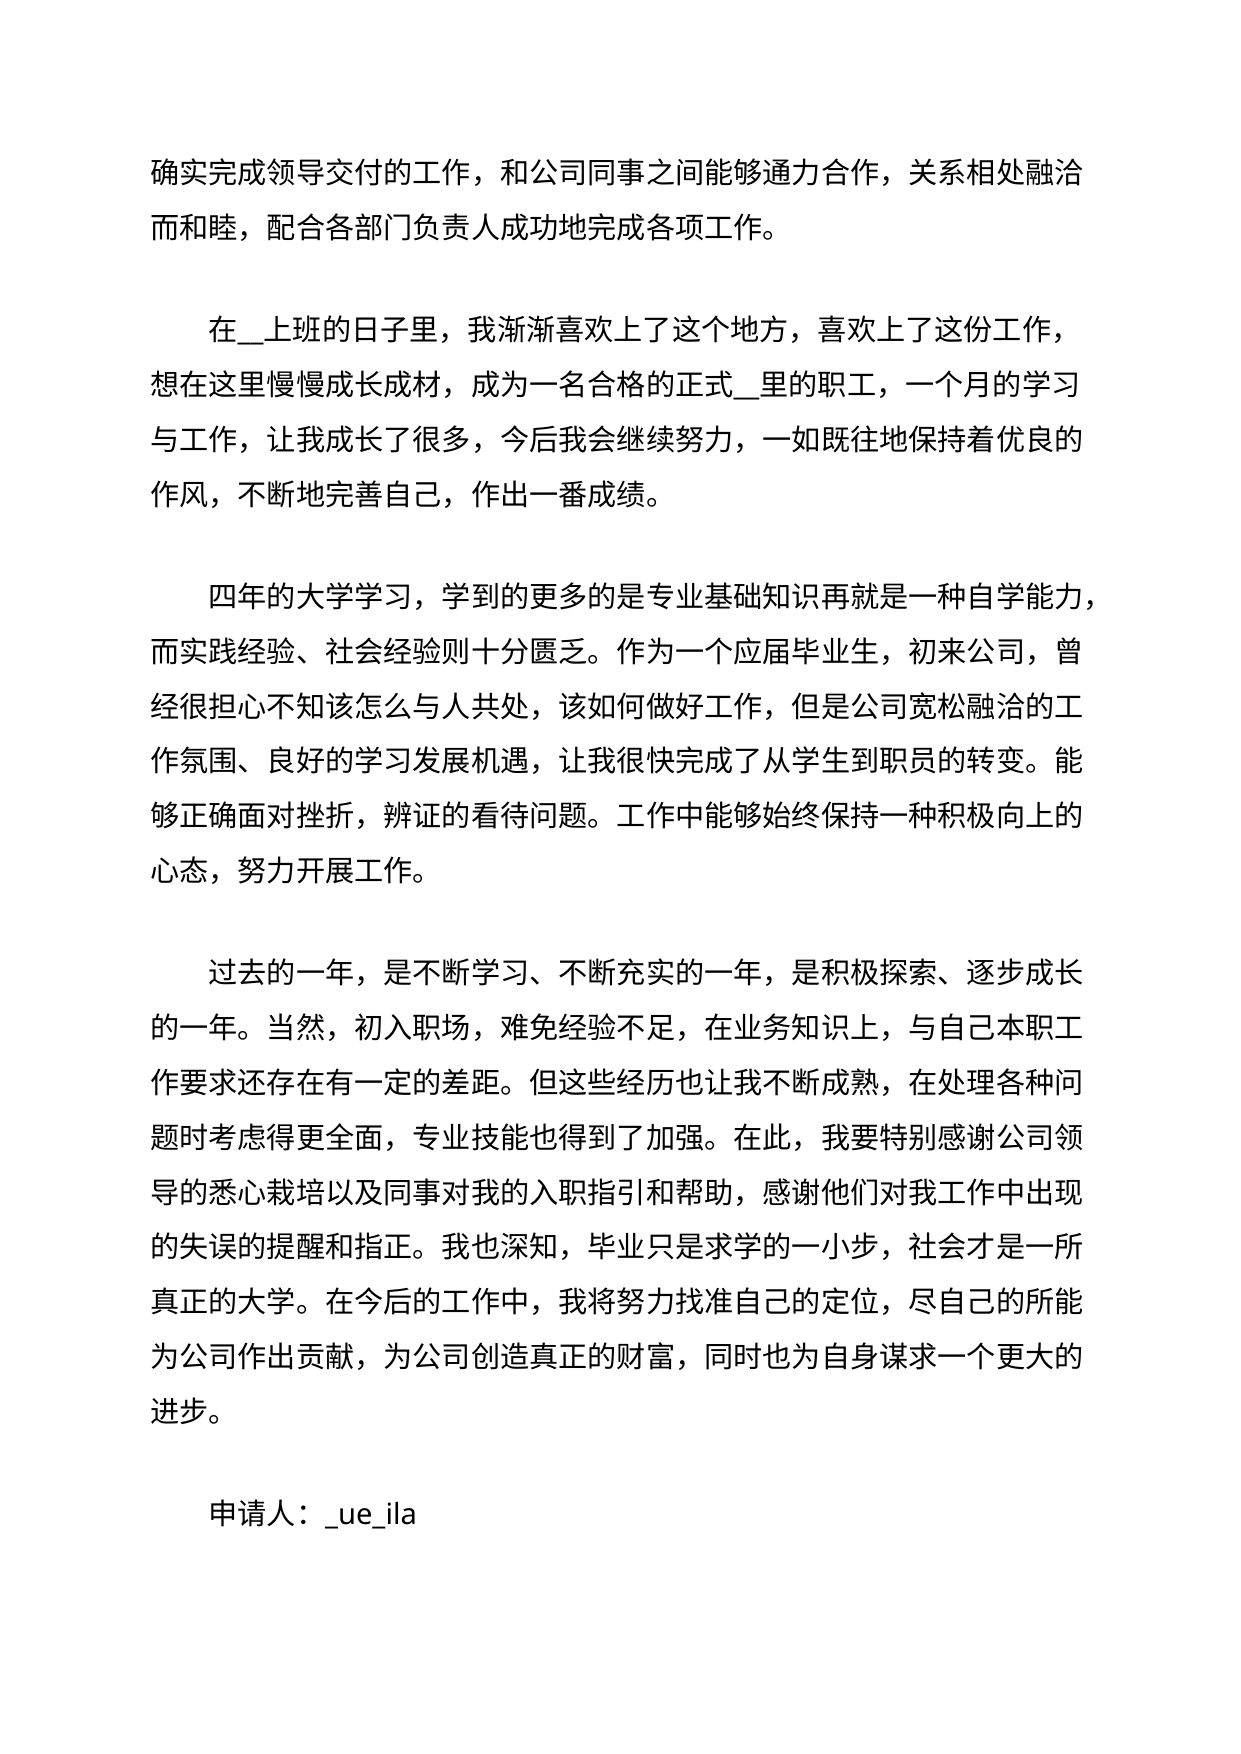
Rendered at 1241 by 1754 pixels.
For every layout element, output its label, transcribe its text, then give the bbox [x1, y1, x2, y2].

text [150, 150, 1090, 247]
text 申请人：_ue_ila [150, 1491, 1090, 1533]
text 四年的大学学习，学到的更多的是专业基础知识再就是一种自学能力，而实践经验、社会经验则十分匮乏。作为一个应届毕业生，初来公司，曾经很担心不知该怎么与人共处，该如何做好工作，但是公司宽松融洽的工作氛围、良好的学习发展机遇，让我很快完成了从学生到职员的转变。能够正确面对挫折，辨证的看待问题。工作中能够始终保持一种积极向上的心态，努力开展工作。 [150, 573, 1090, 890]
text 在__上班的日子里，我渐渐喜欢上了这个地方，喜欢上了这份工作，想在这里慢慢成长成材，成为一名合格的正式__里的职工，一个月的学习与工作，让我成长了很多，今后我会继续努力，一如既往地保持着优良的作风，不断地完善自己，作出一番成绩。 [150, 307, 1090, 514]
text 过去的一年，是不断学习、不断充实的一年，是积极探索、逐步成长的一年。当然，初入职场，难免经验不足，在业务知识上，与自己本职工作要求还存在有一定的差距。但这些经历也让我不断成熟，在处理各种问题时考虑得更全面，专业技能也得到了加强。在此，我要特别感谢公司领导的悉心栽培以及同事对我的入职指引和帮助，感谢他们对我工作中出现的失误的提醒和指正。我也深知，毕业只是求学的一小步，社会才是一所真正的大学。在今后的工作中，我将努力找准自己的定位，尽自己的所能为公司作出贡献，为公司创造真正的财富，同时也为自身谋求一个更大的进步。 [150, 949, 1090, 1431]
